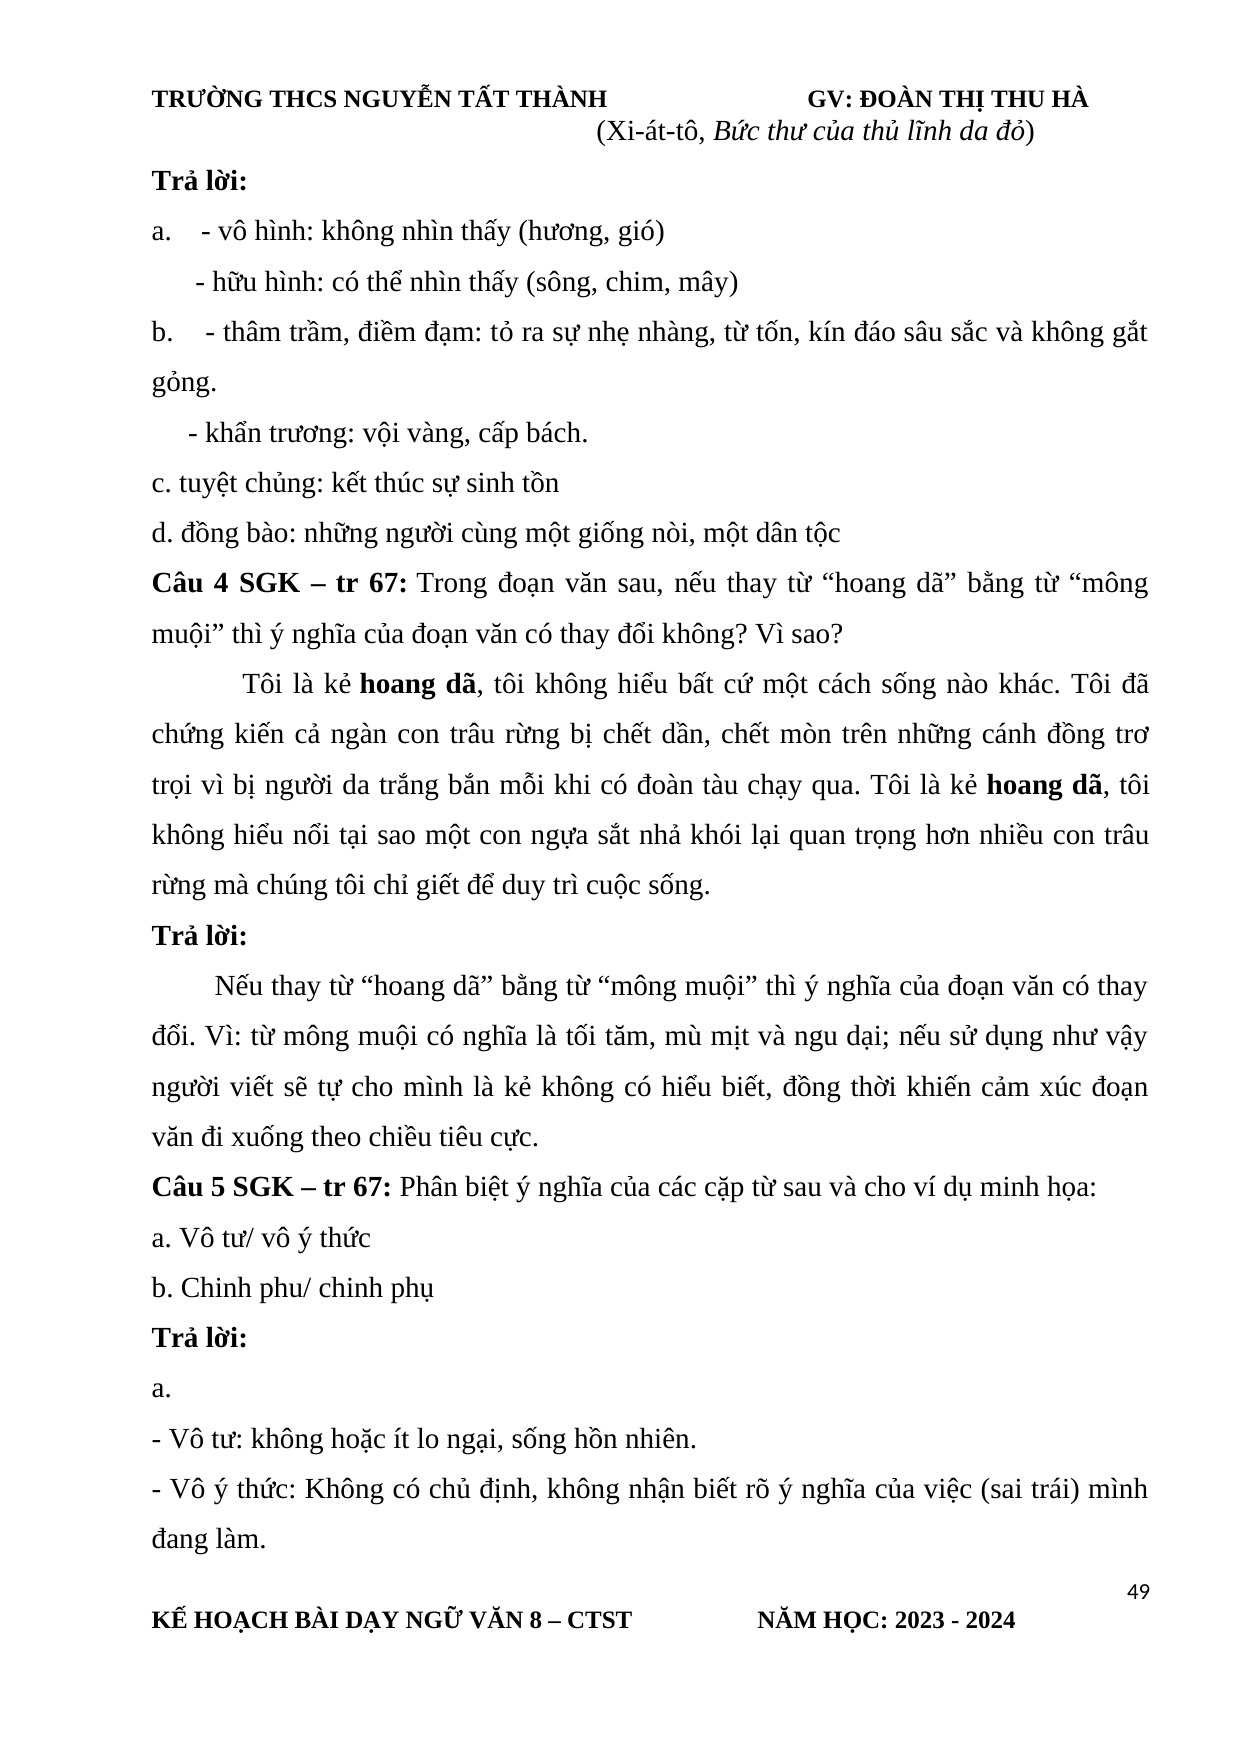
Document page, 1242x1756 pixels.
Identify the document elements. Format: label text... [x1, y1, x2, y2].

text d. đồng bào: những người cùng một giống nòi, một dân tộc [151, 515, 1150, 549]
text a. [151, 1371, 1150, 1404]
text - hữu hình: có thể nhìn thấy (sông, chim, mây) [151, 264, 1150, 297]
text a. - vô hình: không nhìn thấy (hương, gió) [151, 213, 1150, 247]
text Trả lời: [151, 918, 1150, 951]
text - Vô tư: không hoặc ít lo ngại, sống hồn nhiên. [151, 1421, 1150, 1454]
text - Vô ý thức: Không có chủ định, không nhận biết rõ ý nghĩa của việc (sai trái) mình đang làm. [151, 1471, 1150, 1555]
text a. Vô tư/ vô ý thức [151, 1220, 1150, 1253]
text b. - thâm trầm, điềm đạm: tỏ ra sự nhẹ nhàng, từ tốn, kín đáo sâu sắc và không gắt gỏng. [151, 314, 1150, 398]
text Tôi là kẻ hoang dã, tôi không hiểu bất cứ một cách sống nào khác. Tôi đã chứng kiến cả ngàn con trâu rừng bị chết dần, chết mòn trên những cánh đồng trơ trọi vì bị người da trắng bắn mỗi khi có đoàn tàu chạy qua. Tôi là kẻ hoang dã, tôi không hiểu nổi tại sao một con ngựa sắt nhả khói lại quan trọng hơn nhiều con trâu rừng mà chúng tôi chỉ giết để duy trì cuộc sống. [151, 666, 1150, 901]
text b. Chinh phu/ chinh phụ [151, 1270, 1150, 1303]
text c. tuyệt chủng: kết thúc sự sinh tồn [151, 465, 1150, 498]
text (Xi-át-tô, Bức thư của thủ lĩnh da đỏ) [151, 113, 1150, 146]
text Câu 4 SGK – tr 67: Trong đoạn văn sau, nếu thay từ “hoang dã” bằng từ “mông muội” thì ý nghĩa của đoạn văn có thay đổi không? Vì sao? [151, 566, 1150, 649]
text Câu 5 SGK – tr 67: Phân biệt ý nghĩa của các cặp từ sau và cho ví dụ minh họa: [151, 1169, 1150, 1203]
text Nếu thay từ “hoang dã” bằng từ “mông muội” thì ý nghĩa của đoạn văn có thay đổi. Vì: từ mông muội có nghĩa là tối tăm, mù mịt và ngu dại; nếu sử dụng như vậy người viết sẽ tự cho mình là kẻ không có hiểu biết, đồng thời khiến cảm xúc đoạn văn đi xuống theo chiều tiêu cực. [151, 968, 1150, 1153]
text Trả lời: [151, 163, 1150, 197]
text Trả lời: [151, 1320, 1150, 1354]
text - khẩn trương: vội vàng, cấp bách. [151, 415, 1150, 448]
